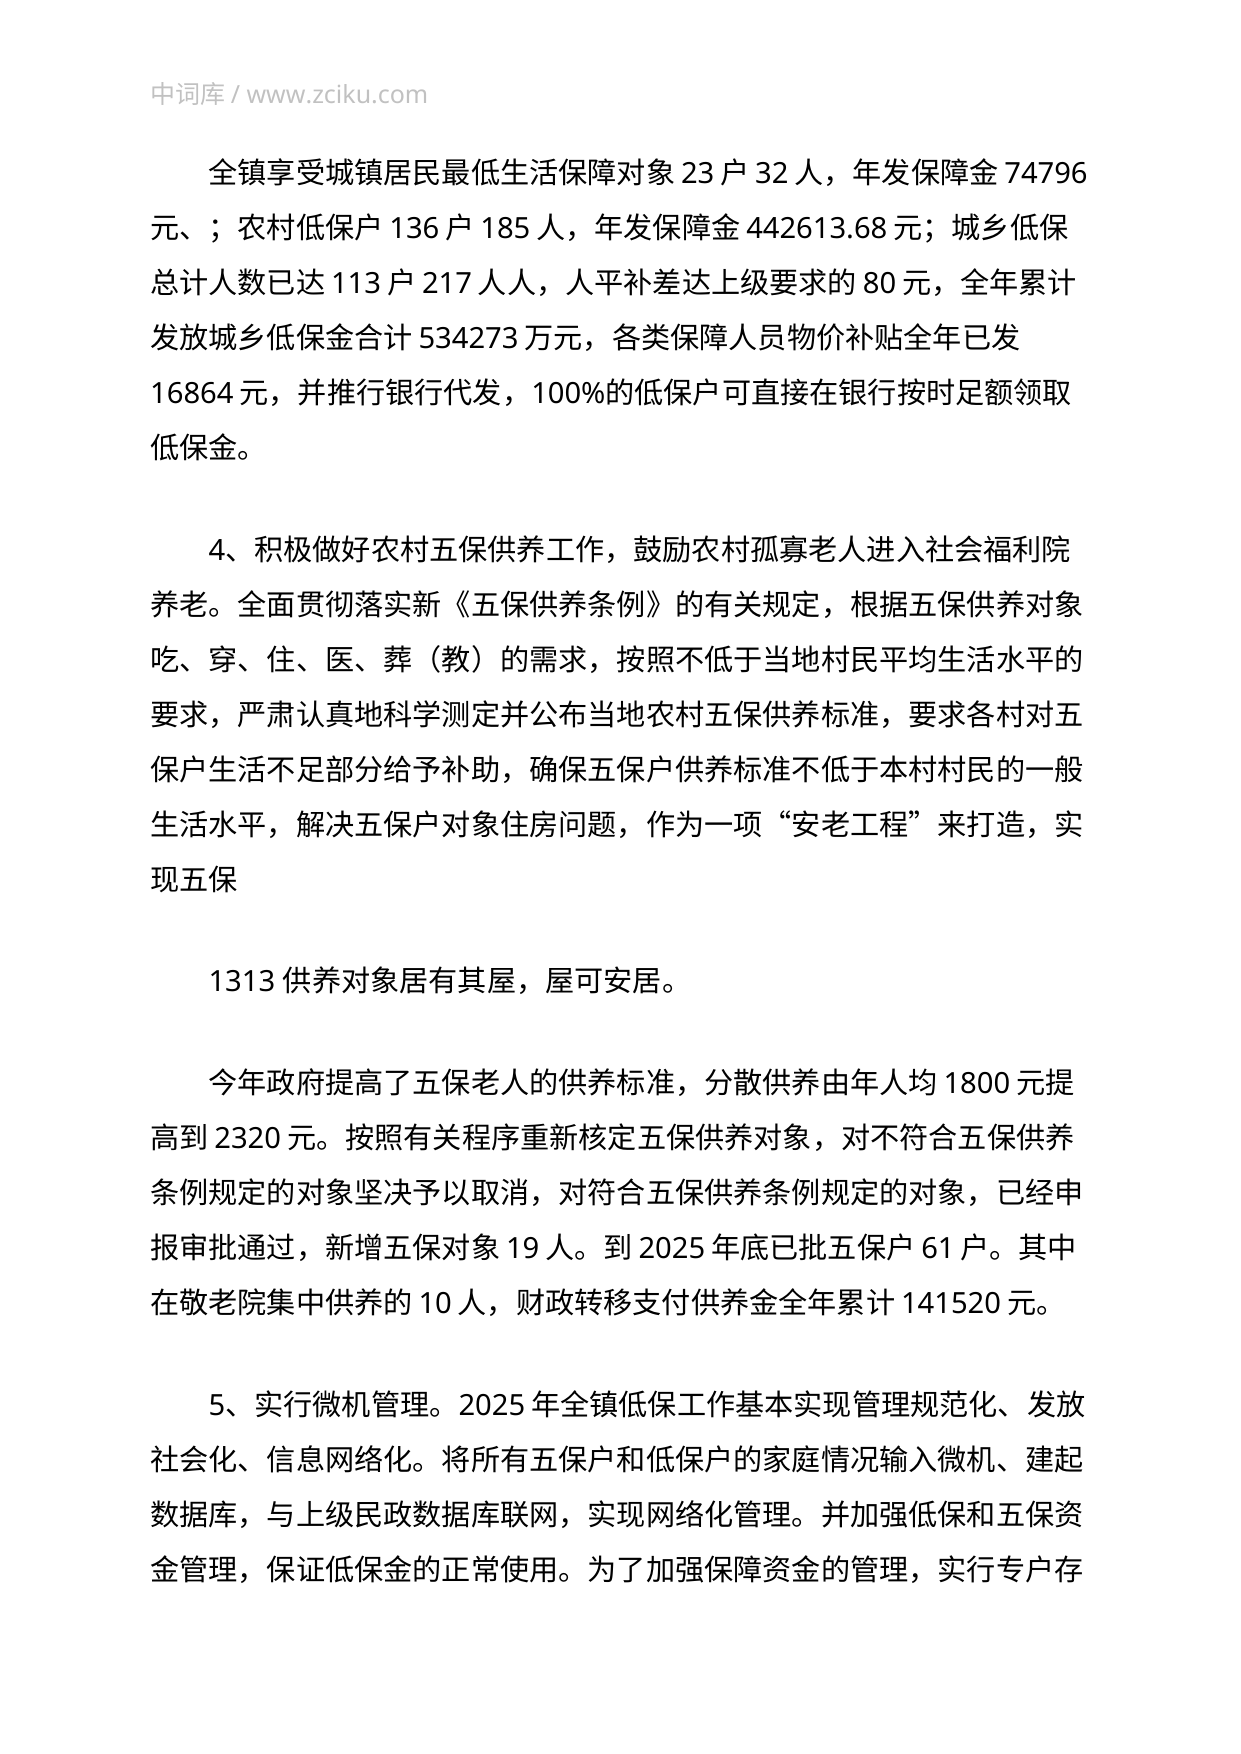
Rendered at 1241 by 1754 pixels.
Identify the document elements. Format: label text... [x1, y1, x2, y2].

text 全镇享受城镇居民最低生活保障对象23户32人，年发保障金74796元、；农村低保户136户185人，年发保障金442613.68元；城乡低保总计人数已达113户217人人，人平补差达上级要求的80元，全年累计发放城乡低保金合计534273万元，各类保障人员物价补贴全年已发16864元，并推行银行代发，100%的低保户可直接在银行按时足额领取低保金。 [150, 150, 1090, 467]
text 今年政府提高了五保老人的供养标准，分散供养由年人均1800元提高到2320元。按照有关程序重新核定五保供养对象，对不符合五保供养条例规定的对象坚决予以取消，对符合五保供养条例规定的对象，已经申报审批通过，新增五保对象19人。到2025年底已批五保户61户。其中在敬老院集中供养的10人，财政转移支付供养金全年累计141520元。 [150, 1060, 1090, 1322]
text 1313 供养对象居有其屋，屋可安居。 [150, 958, 1090, 1000]
text 4、积极做好农村五保供养工作，鼓励农村孤寡老人进入社会福利院养老。全面贯彻落实新《五保供养条例》的有关规定，根据五保供养对象吃、穿、住、医、葬（教）的需求，按照不低于当地村民平均生活水平的要求，严肃认真地科学测定并公布当地农村五保供养标准，要求各村对五保户生活不足部分给予补助，确保五保户供养标准不低于本村村民的一般生活水平，解决五保户对象住房问题，作为一项“安老工程”来打造，实现五保 [150, 527, 1090, 898]
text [150, 1382, 1090, 1589]
